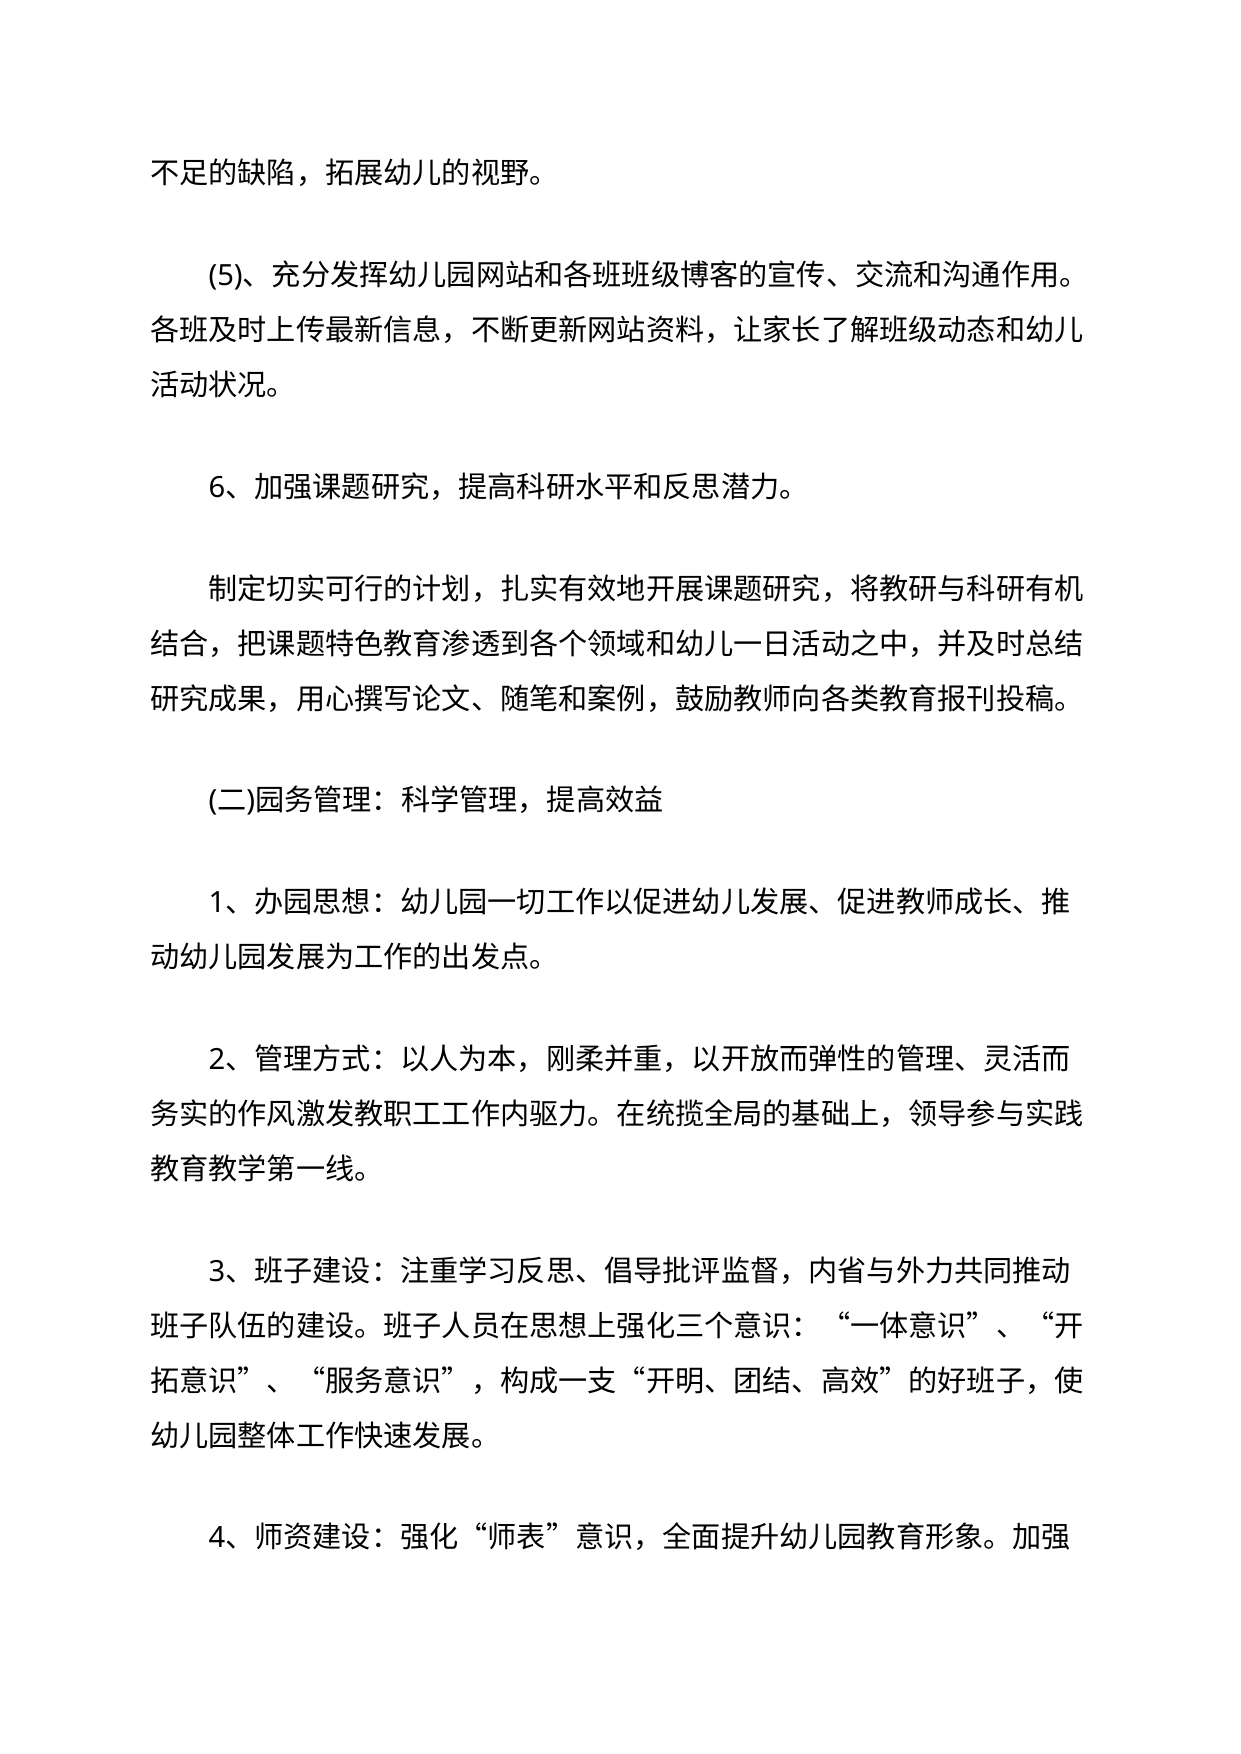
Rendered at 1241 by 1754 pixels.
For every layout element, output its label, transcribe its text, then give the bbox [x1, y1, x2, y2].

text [150, 150, 1090, 192]
text (5)、充分发挥幼儿园网站和各班班级博客的宣传、交流和沟通作用。各班及时上传最新信息，不断更新网站资料，让家长了解班级动态和幼儿活动状况。 [150, 252, 1090, 404]
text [150, 1514, 1090, 1556]
text 制定切实可行的计划，扎实有效地开展课题研究，将教研与科研有机结合，把课题特色教育渗透到各个领域和幼儿一日活动之中，并及时总结研究成果，用心撰写论文、随笔和案例，鼓励教师向各类教育报刊投稿。 [150, 565, 1090, 717]
text 3、班子建设：注重学习反思、倡导批评监督，内省与外力共同推动班子队伍的建设。班子人员在思想上强化三个意识：“一体意识”、“开拓意识”、“服务意识”，构成一支“开明、团结、高效”的好班子，使幼儿园整体工作快速发展。 [150, 1247, 1090, 1454]
text 1、办园思想：幼儿园一切工作以促进幼儿发展、促进教师成长、推动幼儿园发展为工作的出发点。 [150, 879, 1090, 976]
text (二)园务管理：科学管理，提高效益 [150, 777, 1090, 819]
text 2、管理方式：以人为本，刚柔并重，以开放而弹性的管理、灵活而务实的作风激发教职工工作内驱力。在统揽全局的基础上，领导参与实践教育教学第一线。 [150, 1036, 1090, 1188]
text 6、加强课题研究，提高科研水平和反思潜力。 [150, 463, 1090, 506]
